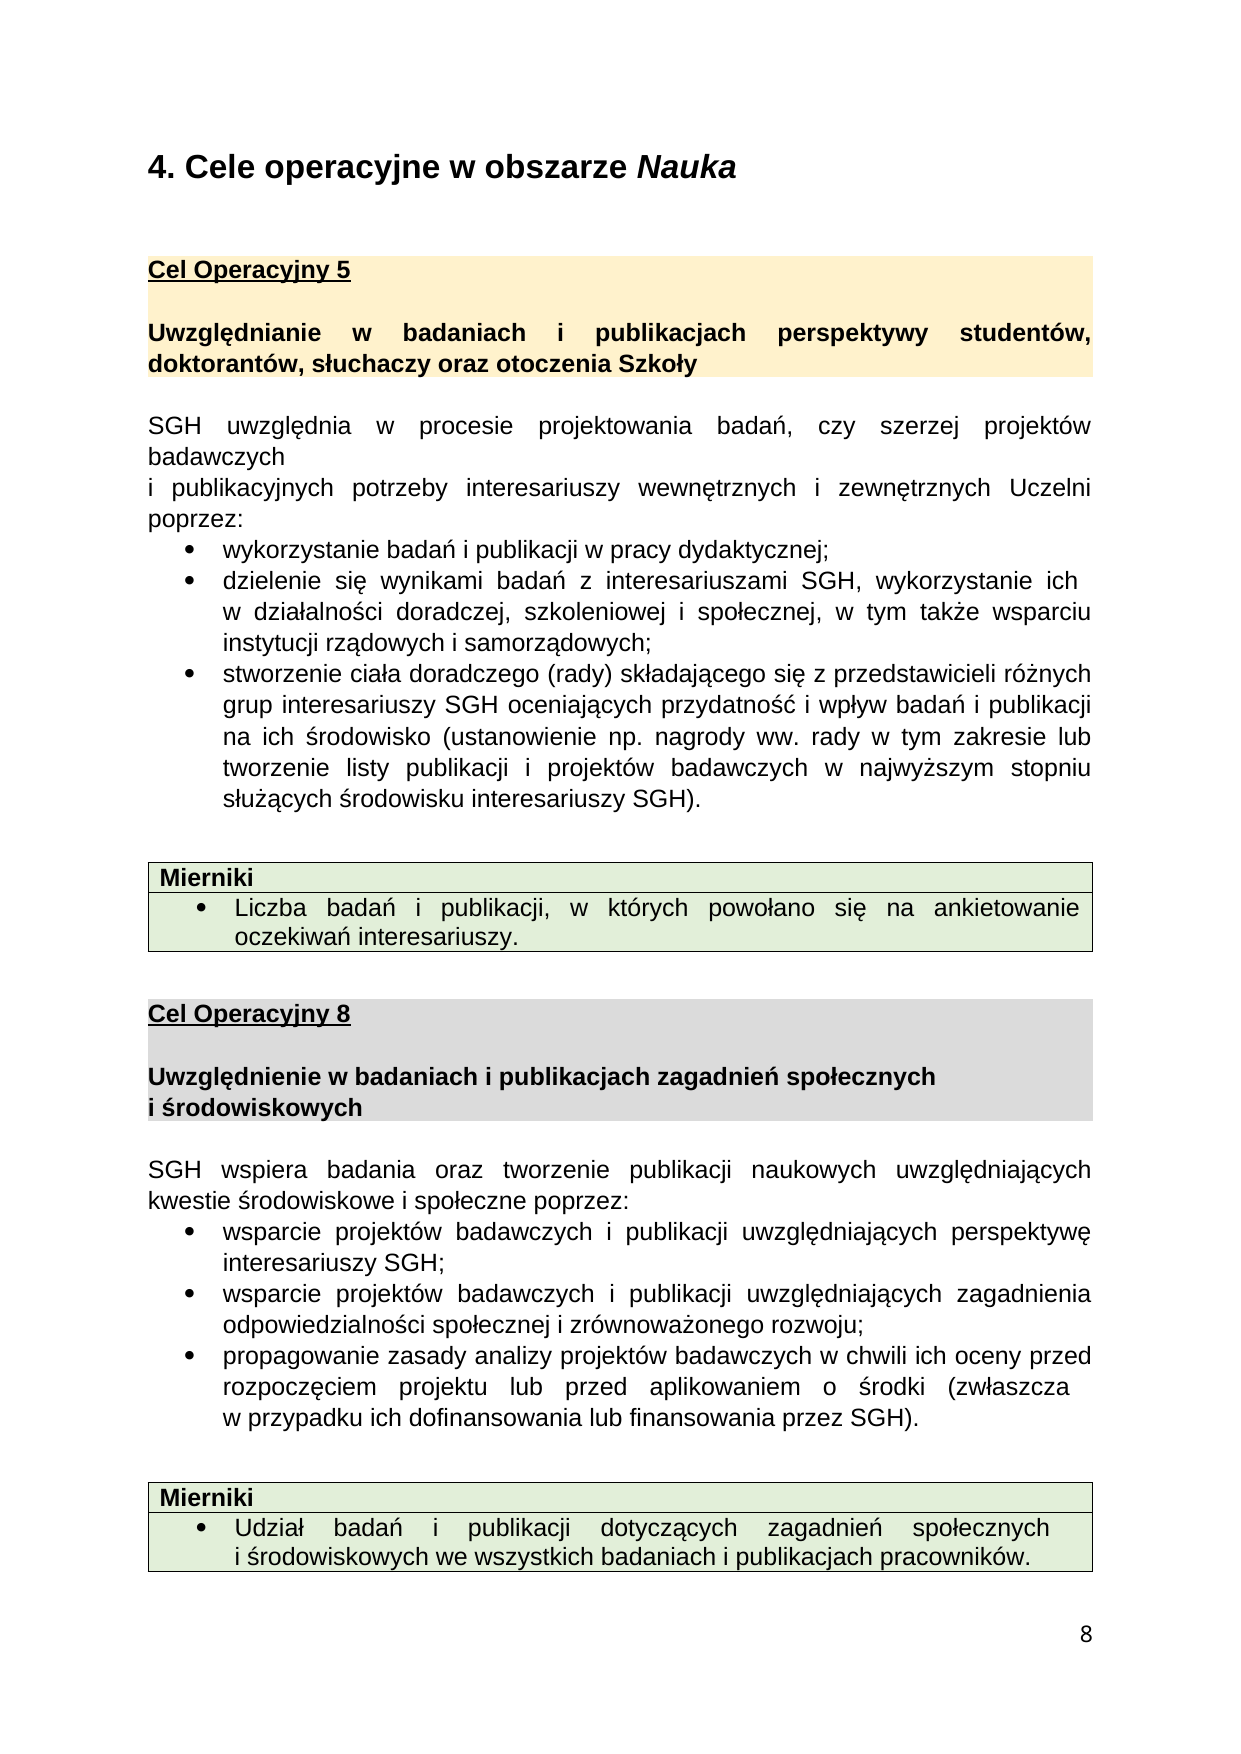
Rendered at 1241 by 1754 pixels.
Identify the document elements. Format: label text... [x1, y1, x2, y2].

list wsparcie projektów badawczych i publikacji uwzględniających zagadnienia odpowiedzialności społecznej i zrównoważonego rozwoju; [185, 1279, 1093, 1339]
list stworzenie ciała doradczego (rady) składającego się z przedstawicieli różnych grup interesariuszy SGH oceniających przydatność i wpływ badań i publikacji na ich środowisko (ustanowienie np. nagrody ww. rady w tym zakresie lub tworzenie listy publikacji i projektów badawczych w najwyższym stopniu służących środowisku interesariuszy SGH). [185, 659, 1093, 812]
table_header Mierniki [149, 863, 1092, 892]
text Cel Operacyjny 8 [148, 999, 1093, 1028]
list wykorzystanie badań i publikacji w pracy dydaktycznej; [185, 535, 1093, 564]
list dzielenie się wynikami badań z interesariuszami SGH, wykorzystanie ich w działalności doradczej, szkoleniowej i społecznej, w tym także wsparciu instytucji rządowych i samorządowych; [185, 566, 1093, 657]
text SGH uwzględnia w procesie projektowania badań, czy szerzej projektów badawczych i publikacyjnych potrzeby interesariuszy wewnętrznych i zewnętrznych Uczelni poprzez: [148, 411, 1093, 533]
text Cel Operacyjny 5 [148, 256, 1093, 284]
text SGH wspiera badania oraz tworzenie publikacji naukowych uwzględniających kwestie środowiskowe i społeczne poprzez: [148, 1155, 1093, 1214]
table_cell Udział badań i publikacji dotyczących zagadnień społecznych i środowiskowych we wszystkich badaniach i publikacjach pracowników. [149, 1513, 1092, 1571]
list wsparcie projektów badawczych i publikacji uwzględniających perspektywę interesariuszy SGH; [185, 1217, 1093, 1277]
table_cell Liczba badań i publikacji, w których powołano się na ankietowanie oczekiwań interesariuszy. [149, 893, 1092, 951]
text i środowiskowych [148, 1093, 1093, 1121]
subtitle 4. Cele operacyjne w obszarze Nauka [148, 148, 1093, 186]
text Uwzględnienie w badaniach i publikacjach zagadnień społecznych [148, 1062, 1093, 1090]
table_header Mierniki [149, 1483, 1092, 1512]
list propagowanie zasady analizy projektów badawczych w chwili ich oceny przed rozpoczęciem projektu lub przed aplikowaniem o środki (zwłaszcza w przypadku ich dofinansowania lub finansowania przez SGH). [185, 1341, 1093, 1432]
text Uwzględnianie w badaniach i publikacjach perspektywy studentów, doktorantów, słuchaczy oraz otoczenia Szkoły [148, 318, 1093, 377]
